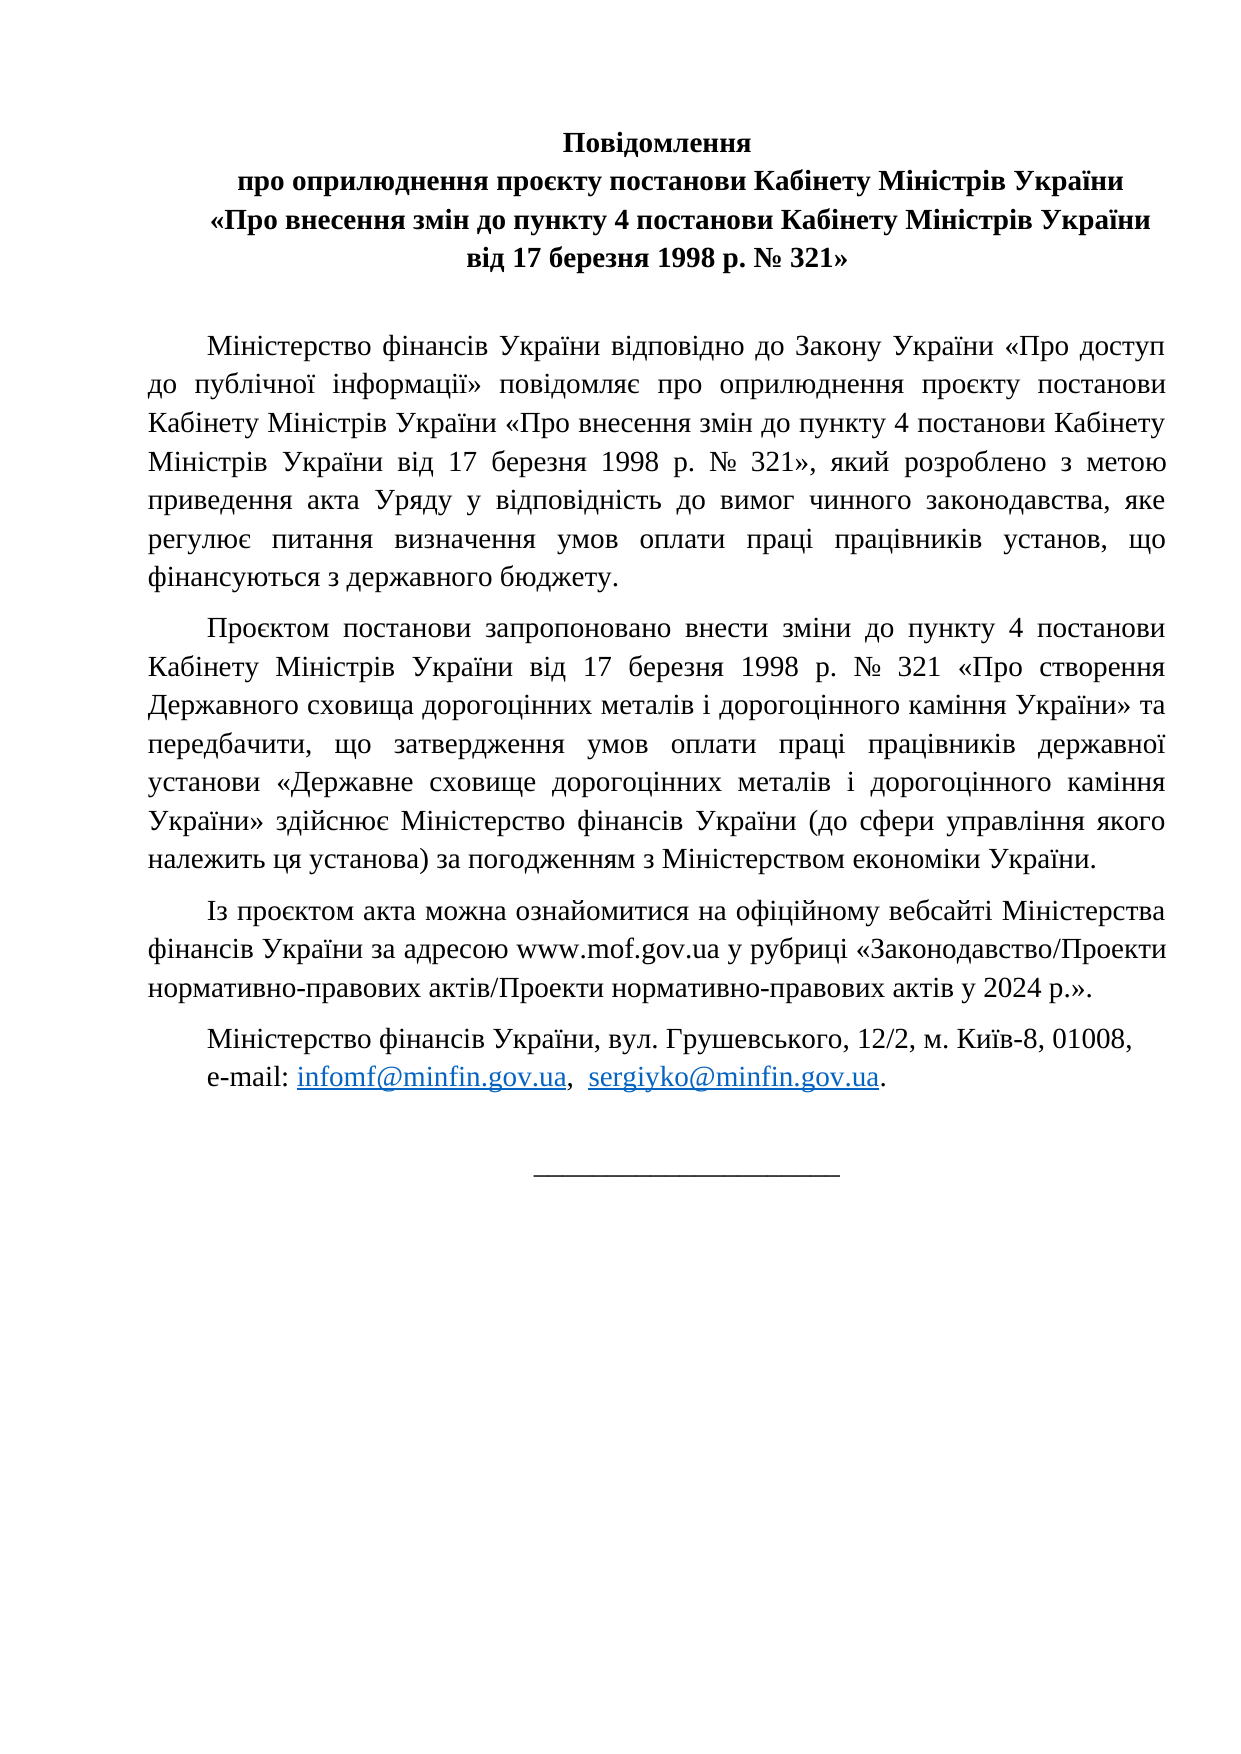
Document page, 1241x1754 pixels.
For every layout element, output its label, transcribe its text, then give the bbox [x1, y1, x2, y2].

text Проєктом постанови запропоновано внести зміни до пункту 4 постанови Кабінету Міністрів України від 17 березня 1998 р. № 321 «Про створення Державного сховища дорогоцінних металів і дорогоцінного каміння України» та передбачити, що затвердження умов оплати праці працівників державної установи «Державне сховище дорогоцінних металів і дорогоцінного каміння України» здійснює Міністерство фінансів України (до сфери управління якого належить ця установа) за погодженням з Міністерством економіки України. [148, 610, 1167, 875]
text е-mail: infomf@minfin.gov.ua, sergiyko@minfin.gov.ua. [148, 1059, 1167, 1093]
text «Про внесення змін до пункту 4 постанови Кабінету Міністрів України від 17 березня 1998 р. № 321» [148, 202, 1167, 274]
text про оприлюднення проєкту постанови Кабінету Міністрів України [148, 163, 1167, 197]
text Повідомлення [148, 125, 1167, 158]
text Із проєктом акта можна ознайомитися на офіційному вебсайті Міністерства фінансів України за адресою www.mof.gov.ua у рубриці «Законодавство/Проекти нормативно-правових актів/Проекти нормативно-правових актів у 2024 р.». [148, 893, 1167, 1003]
text Міністерство фінансів України, вул. Грушевського, 12/2, м. Київ-8, 01008, [148, 1021, 1167, 1054]
text Міністерство фінансів України відповідно до Закону України «Про доступ до публічної інформації» повідомляє про оприлюднення проєкту постанови Кабінету Міністрів України «Про внесення змін до пункту 4 постанови Кабінету Міністрів України від 17 березня 1998 р. № 321», який розроблено з метою приведення акта Уряду у відповідність до вимог чинного законодавства, яке регулює питання визначення умов оплати праці працівників установ, що фінансуються з державного бюджету. [148, 328, 1167, 593]
text _____________________ [148, 1146, 1167, 1180]
